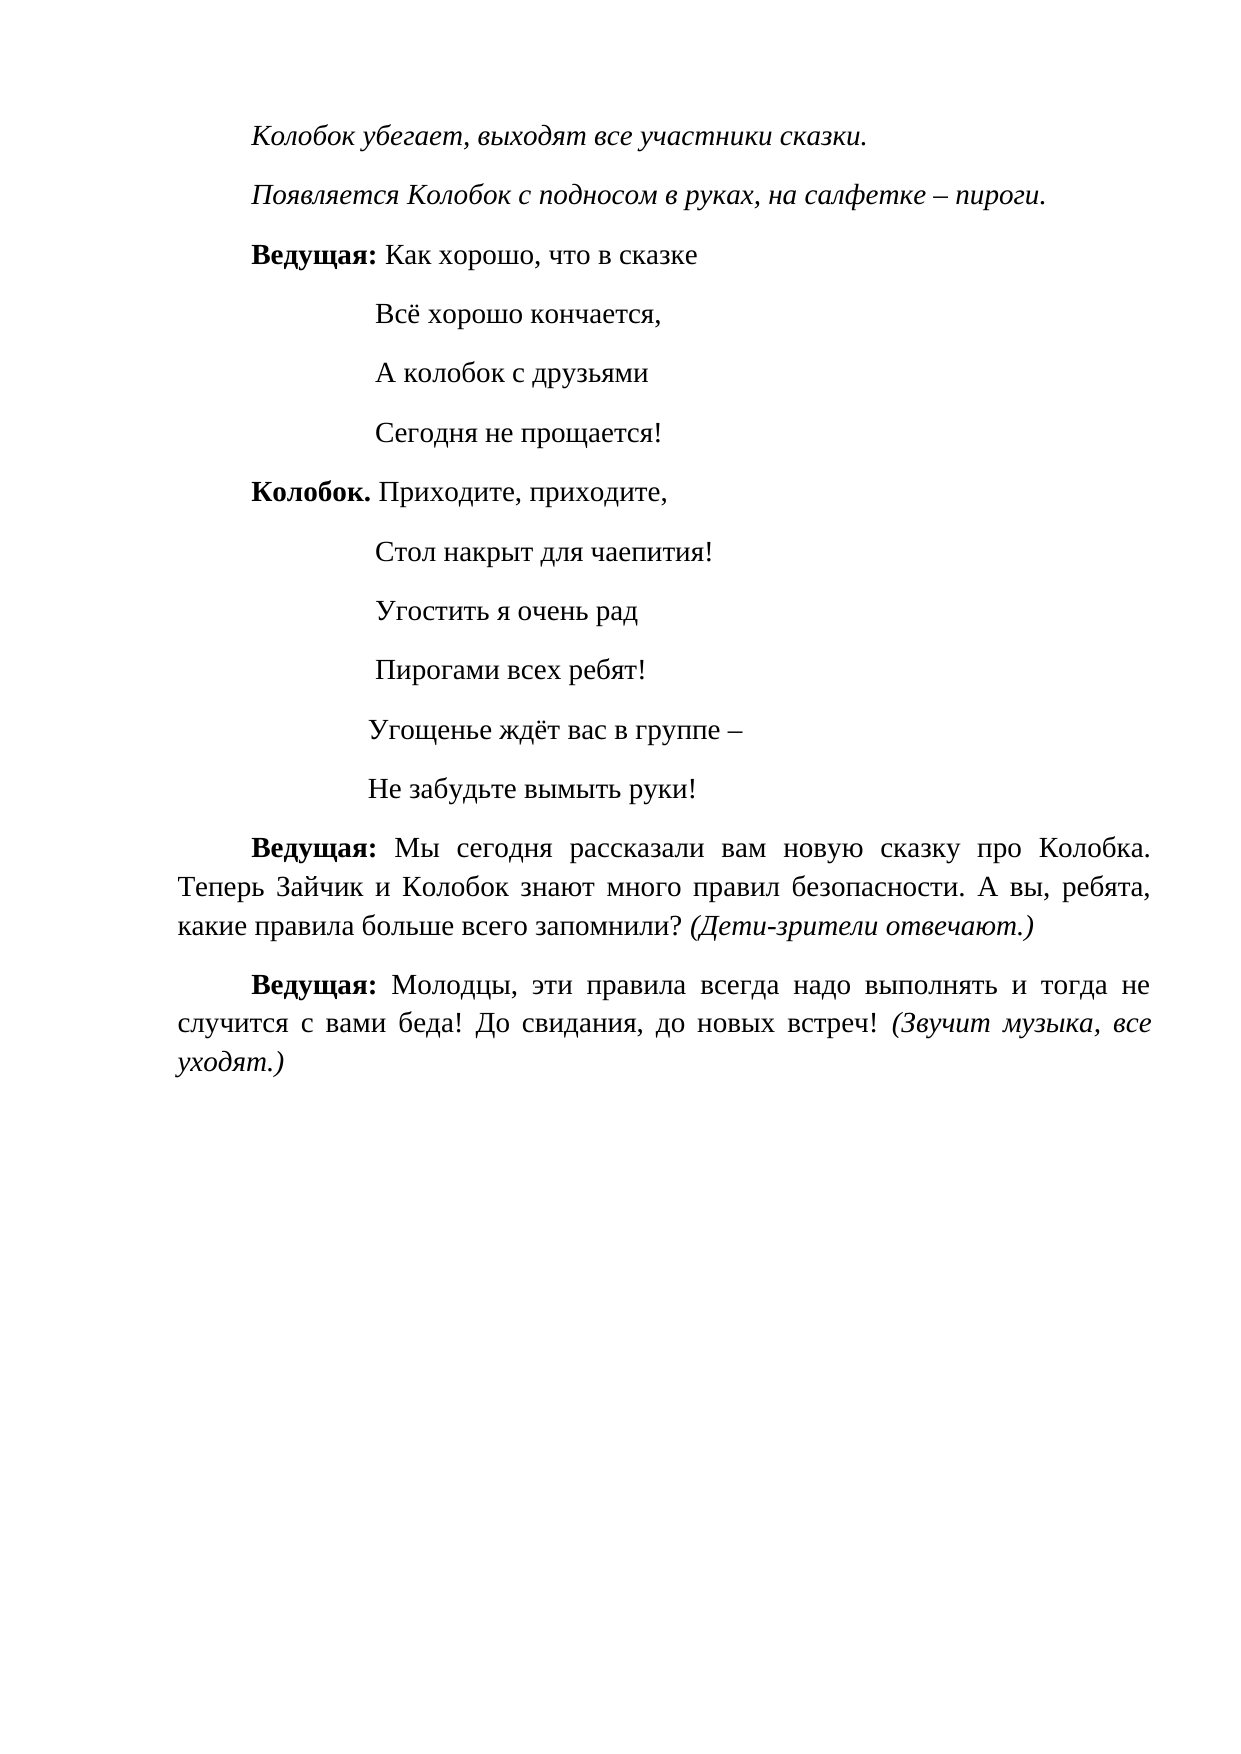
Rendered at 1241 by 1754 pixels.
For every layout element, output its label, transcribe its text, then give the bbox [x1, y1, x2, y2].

text Появляется Колобок с подносом в руках, на салфетке – пироги. [177, 177, 1152, 211]
text Стол накрыт для чаепития! [177, 534, 1152, 567]
text Колобок. Приходите, приходите, [177, 474, 1152, 508]
text А колобок с друзьями [177, 356, 1152, 389]
text Ведущая: Как хорошо, что в сказке [177, 237, 1152, 270]
text Колобок убегает, выходят все участники сказки. [177, 118, 1152, 152]
text Сегодня не прощается! [177, 415, 1152, 448]
text Ведущая: Мы сегодня рассказали вам новую сказку про Колобка. Теперь Зайчик и Колобок знают много правил безопасности. А вы, ребята, какие правила больше всего запомнили? (Дети-зрители отвечают.) [177, 831, 1152, 941]
text Пирогами всех ребят! [177, 652, 1152, 686]
text Ведущая: Молодцы, эти правила всегда надо выполнять и тогда не случится с вами беда! До свидания, до новых встреч! (Звучит музыка, все уходят.) [177, 967, 1152, 1078]
text Угощенье ждёт вас в группе – [177, 712, 1152, 745]
text Не забудьте вымыть руки! [177, 771, 1152, 805]
text Всё хорошо кончается, [177, 296, 1152, 330]
text Угостить я очень рад [177, 593, 1152, 627]
